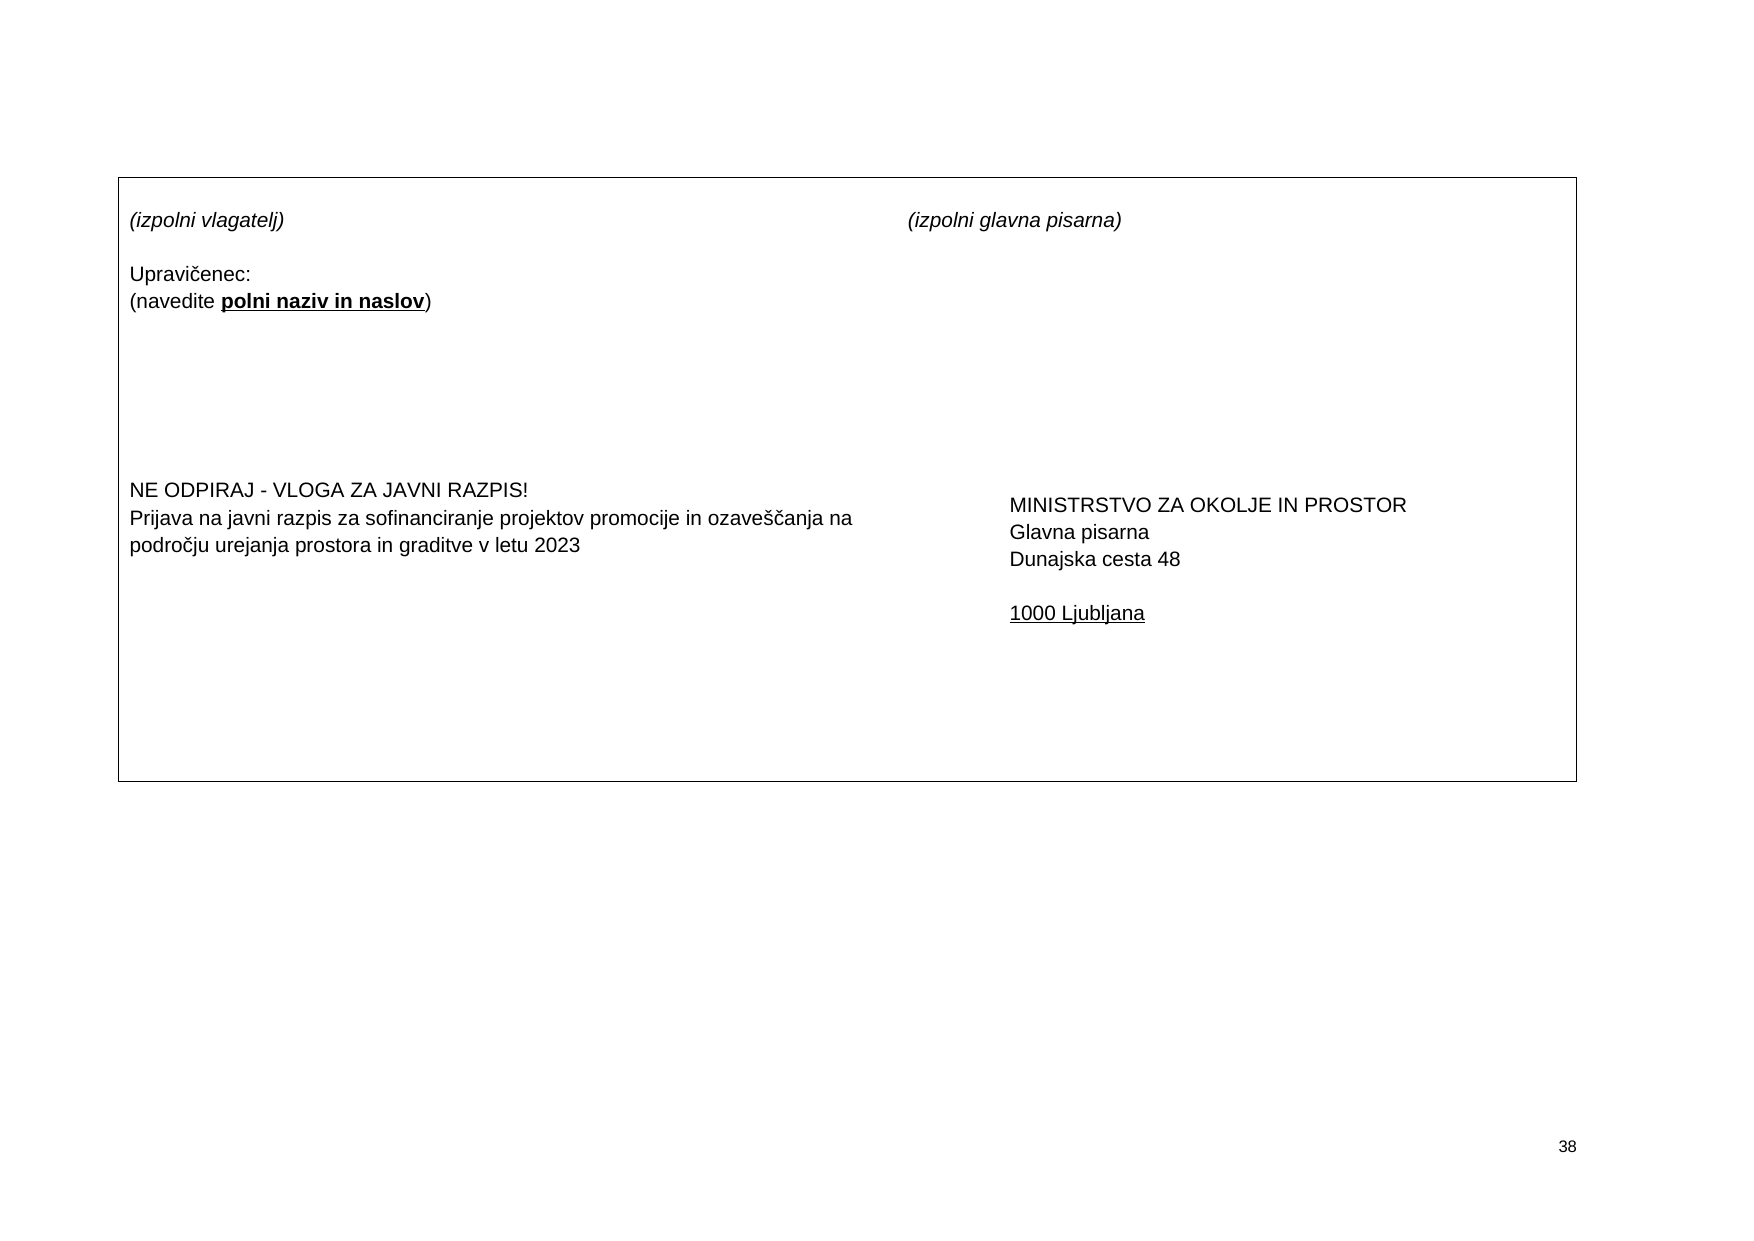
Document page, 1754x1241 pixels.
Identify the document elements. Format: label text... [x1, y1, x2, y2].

table_header (izpolni vlagatelj) Upravičenec: (navedite polni naziv in naslov) NE ODPIRAJ - VLOGA ZA JAVNI RAZPIS! Prijava na javni razpis za sofinanciranje projektov promocije in ozaveščanja na področju urejanja prostora in graditve v letu 2023 [119, 178, 896, 781]
table_header (izpolni glavna pisarna) [896, 178, 1576, 781]
